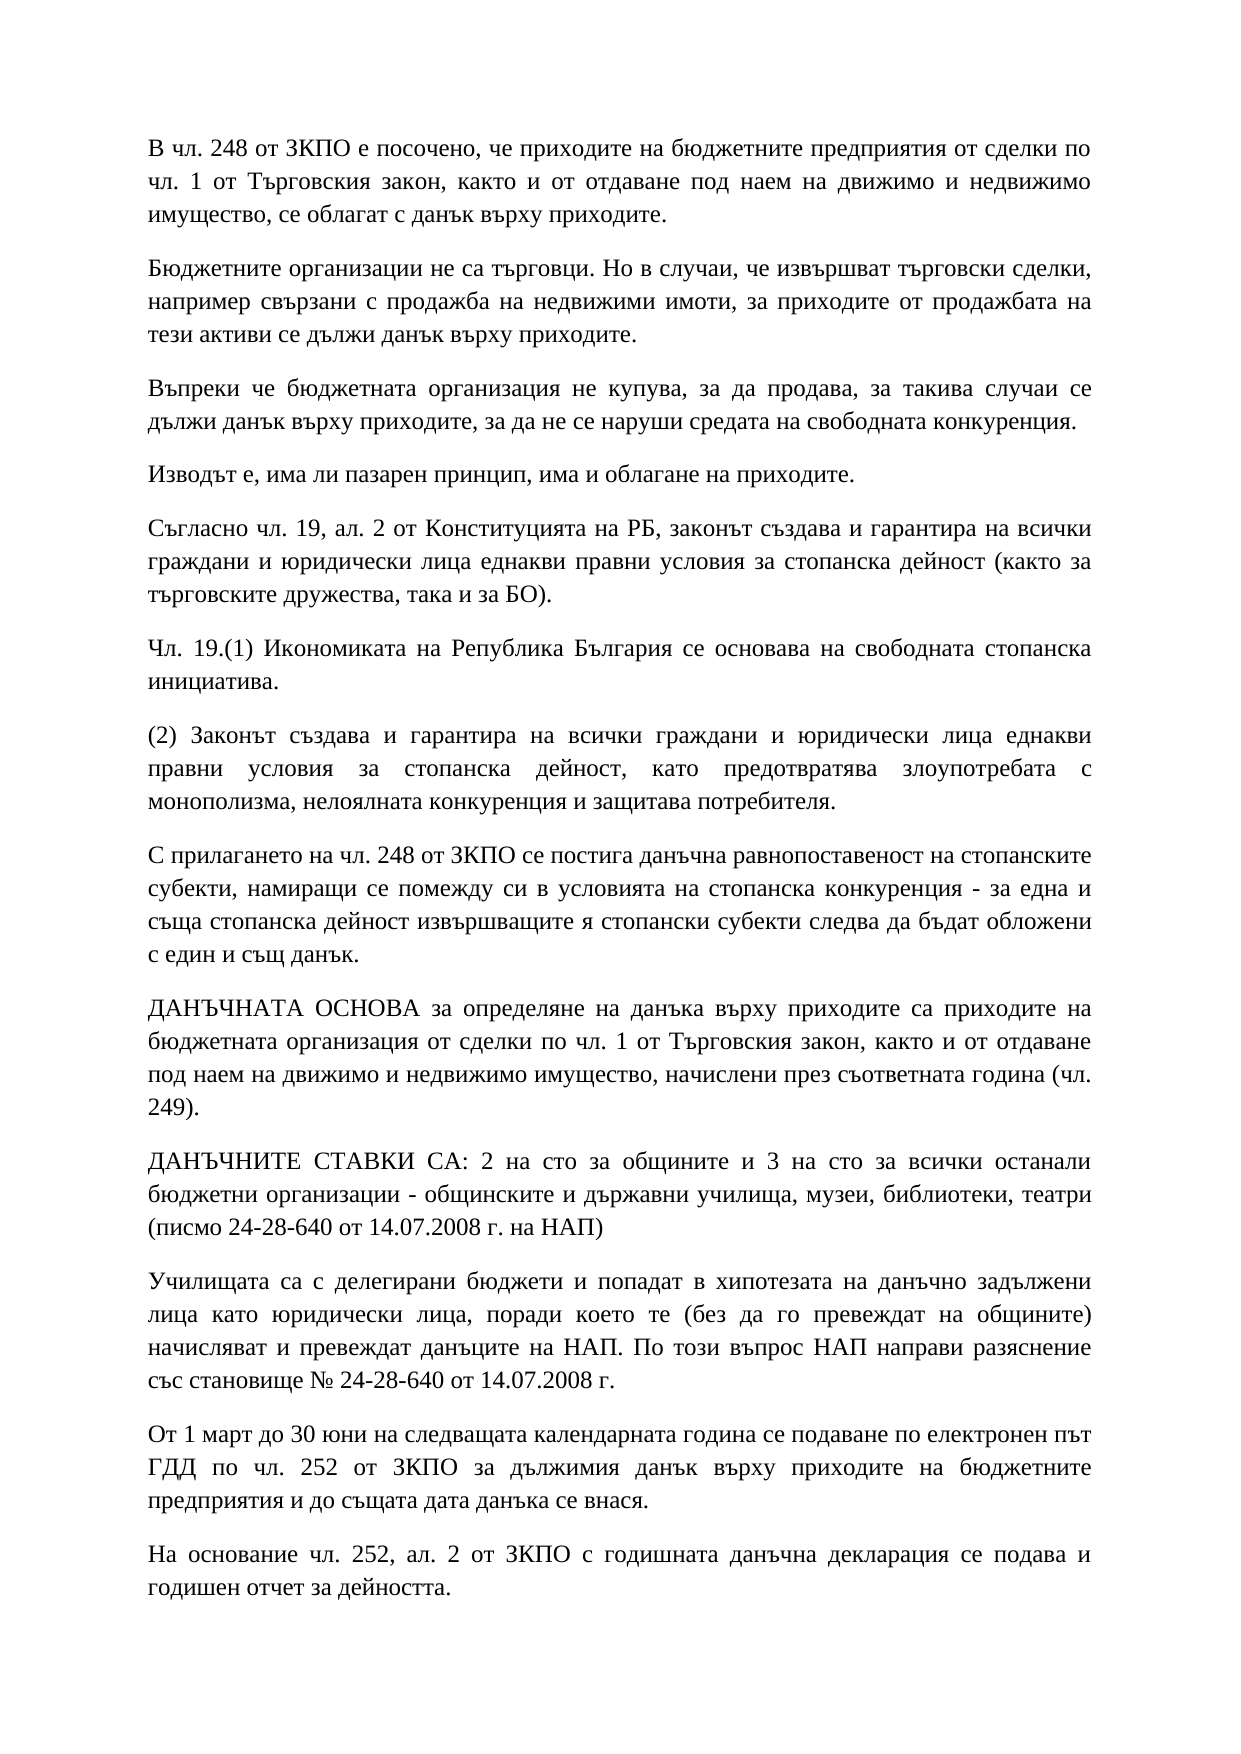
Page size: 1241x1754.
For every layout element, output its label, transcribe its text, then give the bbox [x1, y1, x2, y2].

text ДАНЪЧНАТА ОСНОВА за определяне на данъка върху приходите са приходите на бюджетната организация от сделки по чл. 1 от Търговския закон, както и от отдаване под наем на движимо и недвижимо имущество, начислени през съответната година (чл. 249). [148, 993, 1093, 1121]
text От 1 март до 30 юни на следващата календарната година се подаване по електронен път ГДД по чл. 252 от ЗКПО за дължимия данък върху приходите на бюджетните предприятия и до същата дата данъка се внася. [148, 1419, 1093, 1513]
text В чл. 248 от ЗКПО е посочено, че приходите на бюджетните предприятия от сделки по чл. 1 от Търговския закон, както и от отдаване под наем на движимо и недвижимо имущество, се облагат с данък върху приходите. [148, 133, 1093, 228]
text Бюджетните организации не са търговци. Но в случаи, че извършват търговски сделки, например свързани с продажба на недвижими имоти, за приходите от продажбата на тези активи се дължи данък върху приходите. [148, 253, 1093, 348]
text Чл. 19.(1) Икономиката на Република България се основава на свободната стопанска инициатива. [148, 633, 1093, 695]
text Изводът е, има ли пазарен принцип, има и облагане на приходите. [148, 459, 1093, 488]
text (2) Законът създава и гарантира на всички граждани и юридически лица еднакви правни условия за стопанска дейност, като предотвратява злоупотребата с монополизма, нелоялната конкуренция и защитава потребителя. [148, 720, 1093, 815]
text Съгласно чл. 19, ал. 2 от Конституцията на РБ, законът създава и гарантира на всички граждани и юридически лица еднакви правни условия за стопанска дейност (както за търговските дружества, така и за БО). [148, 513, 1093, 608]
text Въпреки че бюджетната организация не купува, за да продава, за такива случаи се дължи данък върху приходите, за да не се наруши средата на свободната конкуренция. [148, 373, 1093, 434]
text На основание чл. 252, ал. 2 от ЗКПО с годишната данъчна декларация се подава и годишен отчет за дейността. [148, 1539, 1093, 1600]
text С прилагането на чл. 248 от ЗКПО се постига данъчна равнопоставеност на стопанските субекти, намиращи се помежду си в условията на стопанска конкуренция - за една и съща стопанска дейност извършващите я стопански субекти следва да бъдат обложени с един и същ данък. [148, 840, 1093, 968]
text ДАНЪЧНИТЕ СТАВКИ СА: 2 на сто за общините и 3 на сто за всички останали бюджетни организации - общинските и държавни училища, музеи, библиотеки, театри (писмо 24-28-640 от 14.07.2008 г. на НАП) [148, 1146, 1093, 1241]
text Училищата са с делегирани бюджети и попадат в хипотезата на данъчно задължени лица като юридически лица, поради което те (без да го превеждат на общините) начисляват и превеждат данъците на НАП. По този въпрос НАП направи разяснение със становище № 24-28-640 от 14.07.2008 г. [148, 1266, 1093, 1394]
